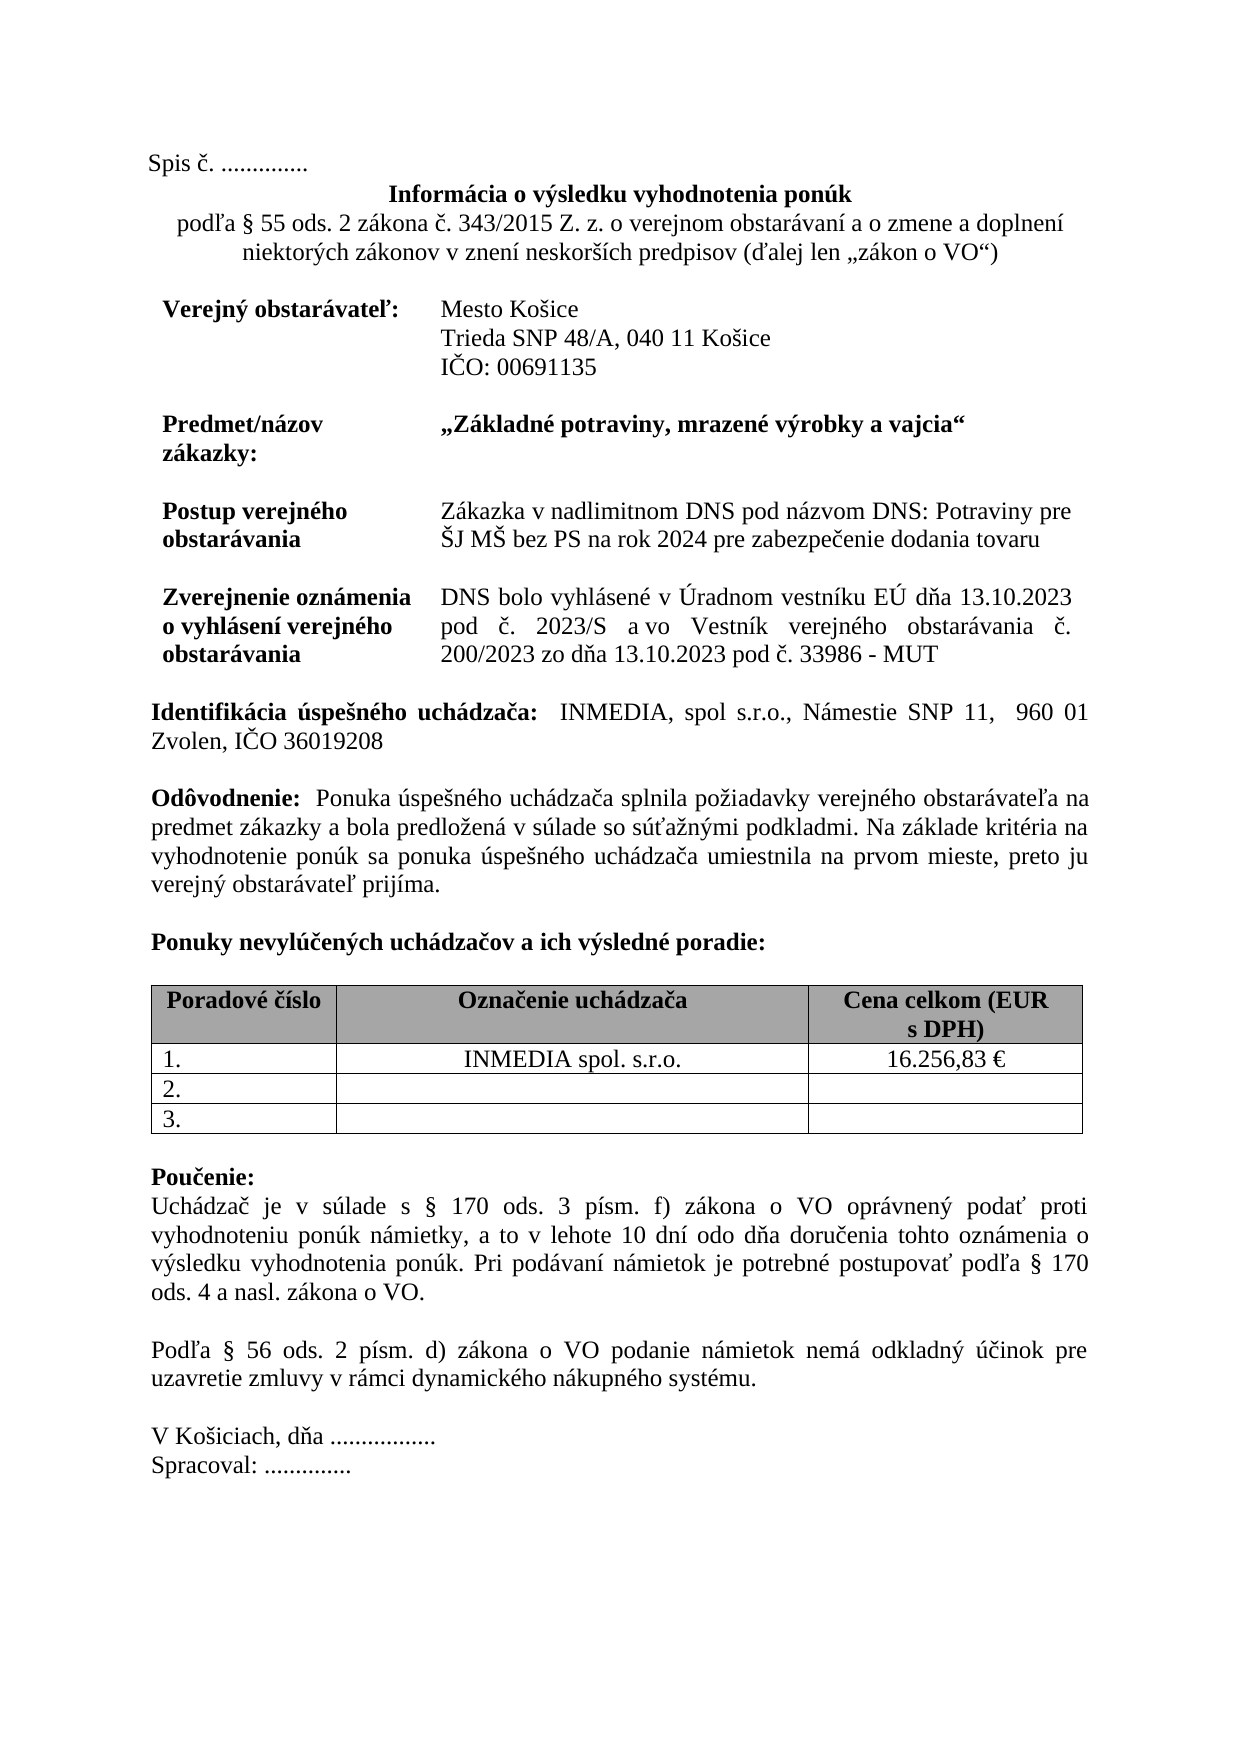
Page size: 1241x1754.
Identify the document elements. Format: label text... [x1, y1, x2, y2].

table_header Informácia o výsledku vyhodnotenia ponúk podľa § 55 ods. 2 zákona č. 343/2015 Z. z. o verejnom obstarávaní a o zmene a doplnení niektorých zákonov v znení neskorších predpisov (ďalej len „zákon o VO“) Identifikácia úspešného uchádzača: INMEDIA, spol s.r.o., Námestie SNP 11, 960 01 Zvolen, IČO 36019208 Odôvodnenie: Ponuka úspešného uchádzača splnila požiadavky verejného obstarávateľa na predmet zákazky a bola predložená v súlade so súťažnými podkladmi. Na základe kritéria na vyhodnotenie ponúk sa ponuka úspešného uchádzača umiestnila na prvom mieste, preto ju verejný obstarávateľ prijíma. Ponuky nevylúčených uchádzačov a ich výsledné poradie: Poučenie: Uchádzač je v súlade s § 170 ods. 3 písm. f) zákona o VO oprávnený podať proti vyhodnoteniu ponúk námietky, a to v lehote 10 dní odo dňa doručenia tohto oznámenia o výsledku vyhodnotenia ponúk. Pri podávaní námietok je potrebné postupovať podľa § 170 ods. 4 a nasl. zákona o VO. Podľa § 56 ods. 2 písm. d) zákona o VO podanie námietok nemá odkladný účinok pre uzavretie zmluvy v rámci dynamického nákupného systému. V Košiciach, dňa ................. Spracoval: .............. [148, 176, 1093, 1482]
text Spis č. .............. [148, 148, 1093, 176]
